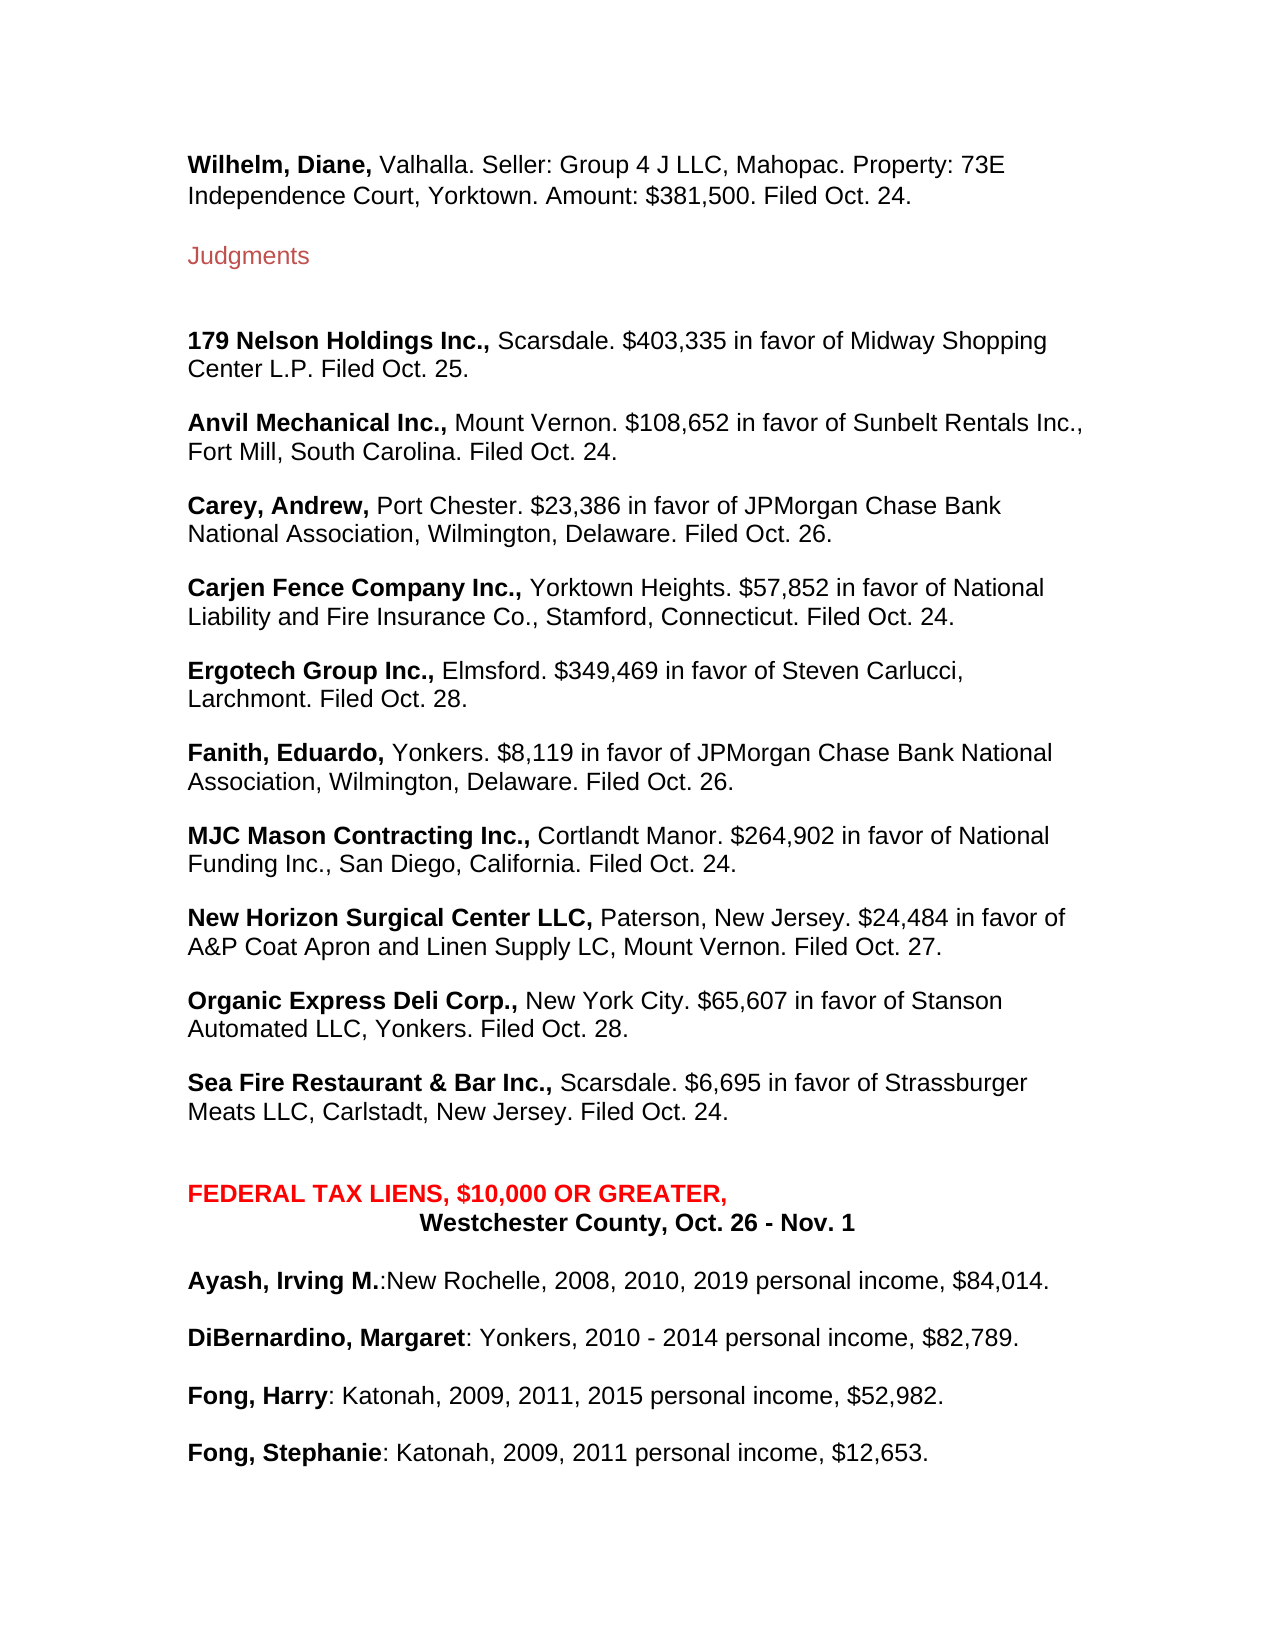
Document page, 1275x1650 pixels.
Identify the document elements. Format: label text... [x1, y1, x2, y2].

text Fong, Harry: Katonah, 2009, 2011, 2015 personal income, $52,982. [187, 1381, 1087, 1409]
text Ergotech Group Inc., Elmsford. $349,469 in favor of Steven Carlucci, Larchmont. Filed Oct. 28. [187, 656, 1087, 713]
text Fanith, Eduardo, Yonkers. $8,119 in favor of JPMorgan Chase Bank National Association, Wilmington, Delaware. Filed Oct. 26. [187, 738, 1087, 796]
text Sea Fire Restaurant & Bar Inc., Scarsdale. $6,695 in favor of Strassburger Meats LLC, Carlstadt, New Jersey. Filed Oct. 24. [187, 1068, 1087, 1126]
text Carey, Andrew, Port Chester. $23,386 in favor of JPMorgan Chase Bank National Association, Wilmington, Delaware. Filed Oct. 26. [187, 491, 1087, 548]
text Westchester County, Oct. 26 - Nov. 1 [187, 1208, 1087, 1237]
text FEDERAL TAX LIENS, $10,000 OR GREATER, [187, 1179, 1087, 1208]
text DiBernardino, Margaret: Yonkers, 2010 - 2014 personal income, $82,789. [187, 1323, 1087, 1352]
text Carjen Fence Company Inc., Yorktown Heights. $57,852 in favor of National Liability and Fire Insurance Co., Stamford, Connecticut. Filed Oct. 24. [187, 573, 1087, 631]
text Fong, Stephanie: Katonah, 2009, 2011 personal income, $12,653. [187, 1438, 1087, 1467]
text Anvil Mechanical Inc., Mount Vernon. $108,652 in favor of Sunbelt Rentals Inc., Fort Mill, South Carolina. Filed Oct. 24. [187, 408, 1087, 466]
text Ayash, Irving M.:New Rochelle, 2008, 2010, 2019 personal income, $84,014. [187, 1266, 1087, 1294]
text Judgments [187, 241, 1087, 269]
text Organic Express Deli Corp., New York City. $65,607 in favor of Stanson Automated LLC, Yonkers. Filed Oct. 28. [187, 986, 1087, 1043]
text MJC Mason Contracting Inc., Cortlandt Manor. $264,902 in favor of National Funding Inc., San Diego, California. Filed Oct. 24. [187, 821, 1087, 878]
text Wilhelm, Diane, Valhalla. Seller: Group 4 J LLC, Mahopac. Property: 73E Independence Court, Yorktown. Amount: $381,500. Filed Oct. 24. [187, 150, 1087, 210]
text New Horizon Surgical Center LLC, Paterson, New Jersey. $24,484 in favor of A&P Coat Apron and Linen Supply LC, Mount Vernon. Filed Oct. 27. [187, 903, 1087, 961]
text 179 Nelson Holdings Inc., Scarsdale. $403,335 in favor of Midway Shopping Center L.P. Filed Oct. 25. [187, 326, 1087, 383]
